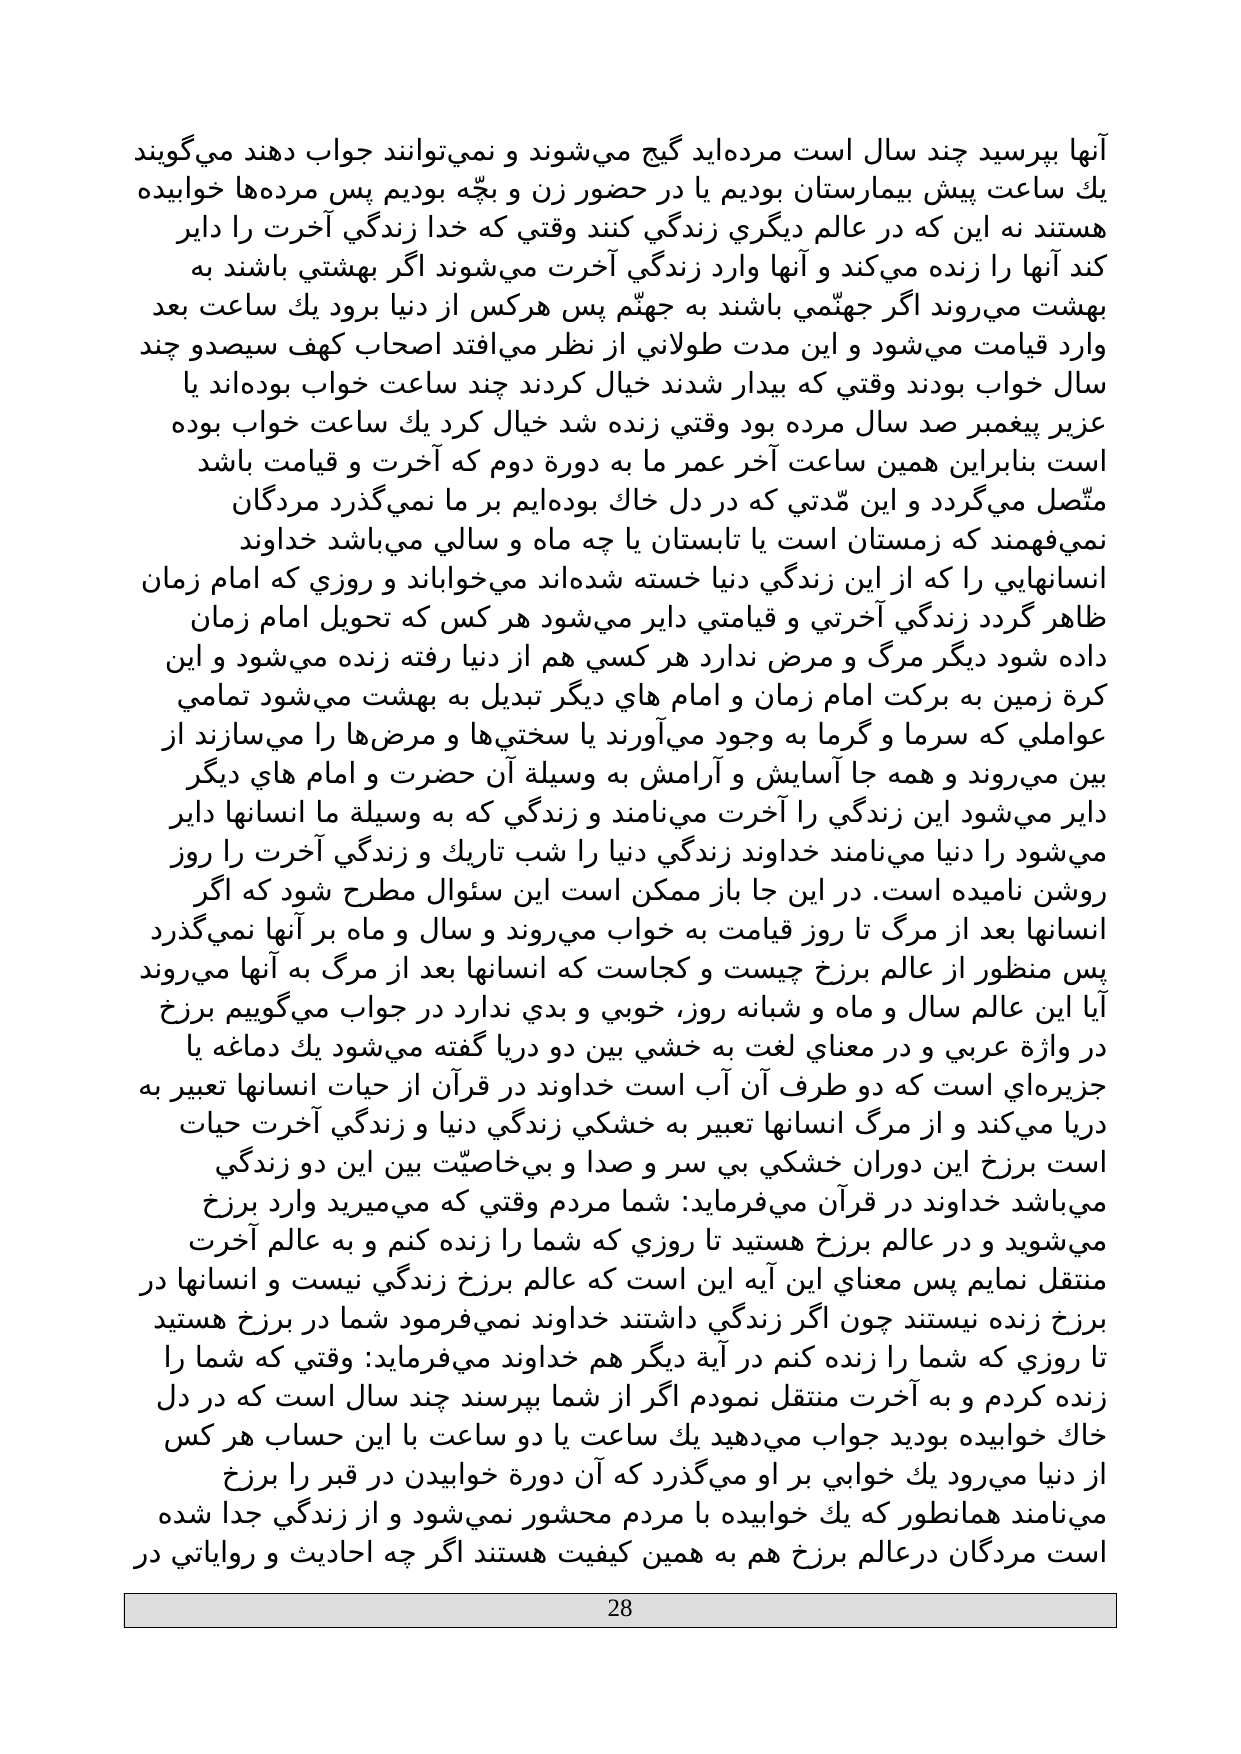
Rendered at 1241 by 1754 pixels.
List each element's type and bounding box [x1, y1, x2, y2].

text [133, 133, 1107, 1569]
